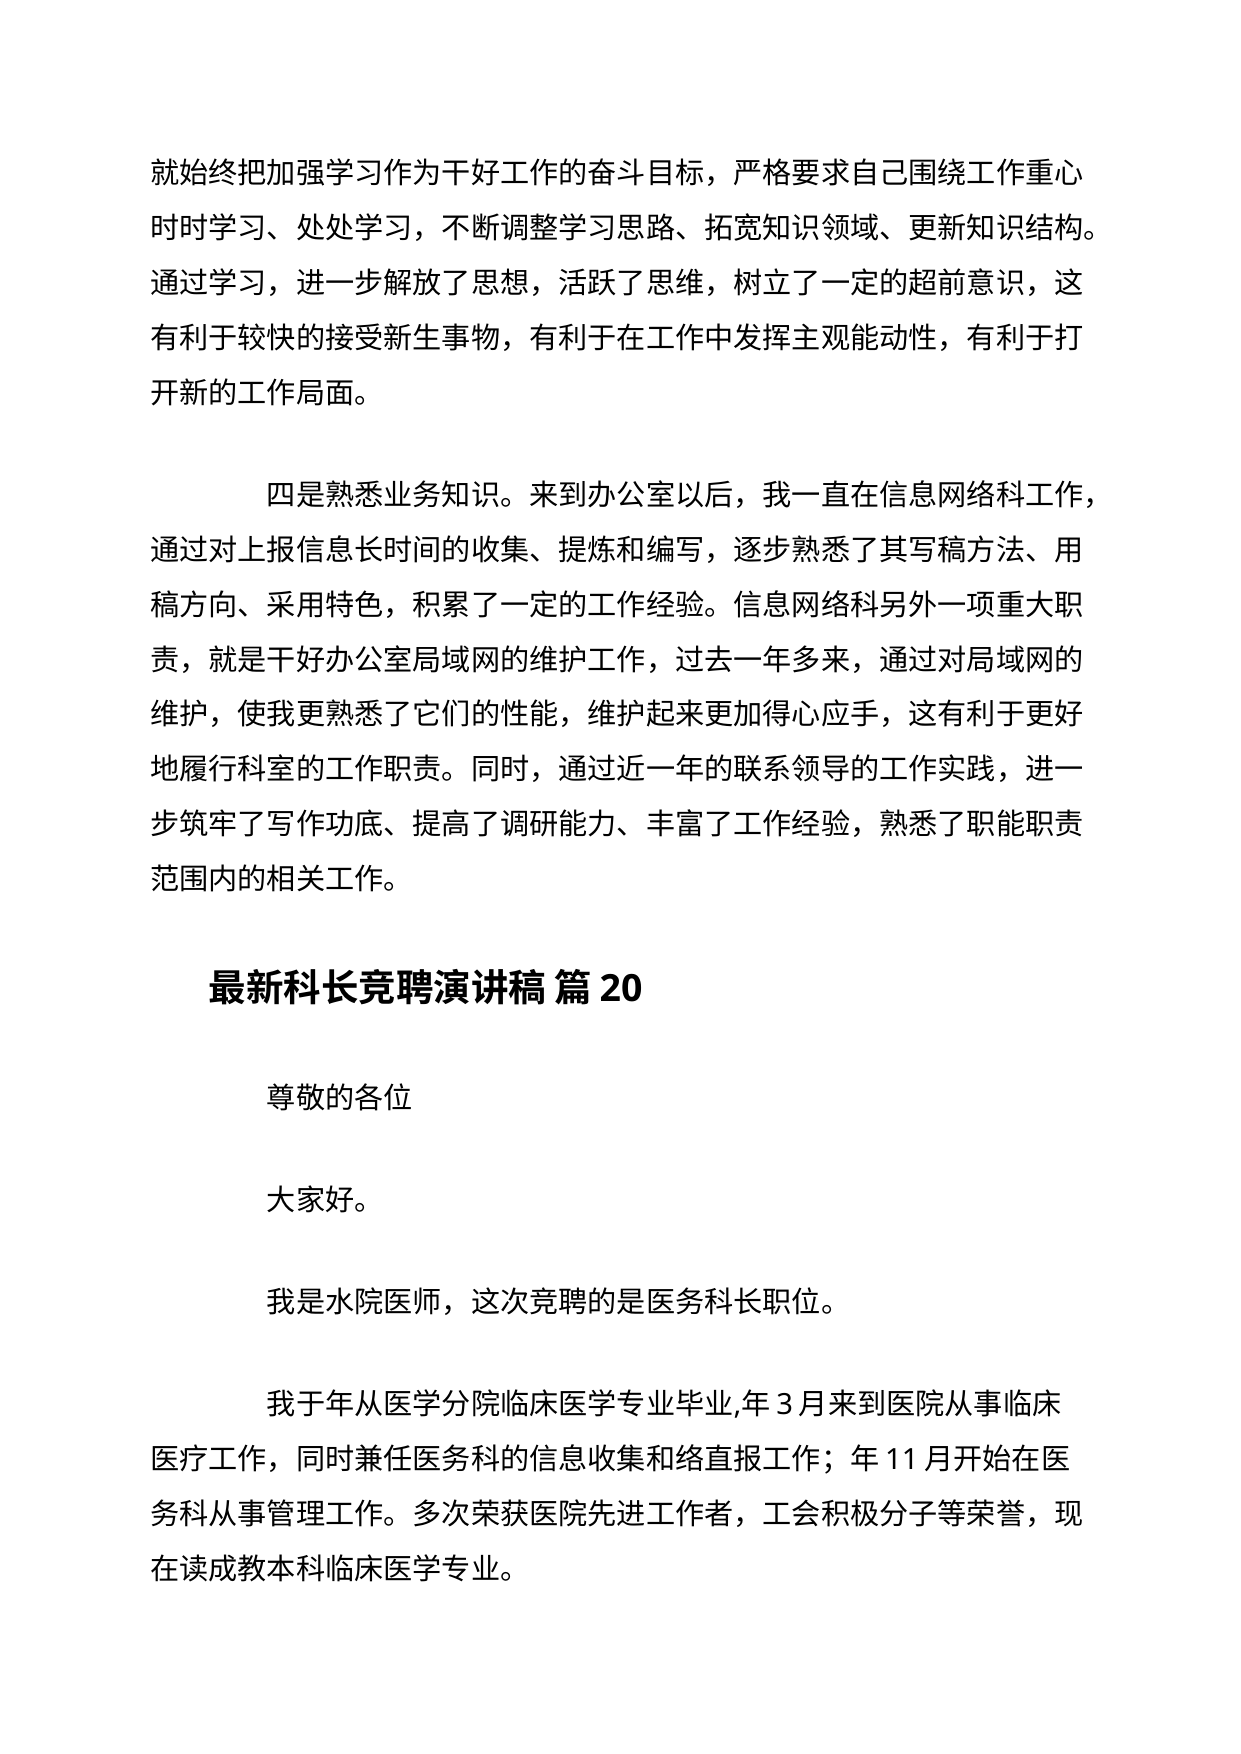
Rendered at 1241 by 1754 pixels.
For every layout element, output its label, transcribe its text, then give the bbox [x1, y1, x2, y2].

text 尊敬的各位 [150, 1075, 1090, 1117]
text 大家好。 [150, 1177, 1090, 1219]
text 我是水院医师，这次竞聘的是医务科长职位。 [150, 1278, 1090, 1321]
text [150, 150, 1090, 412]
text 最新科长竞聘演讲稿 篇20 [150, 957, 1090, 1012]
text 四是熟悉业务知识。来到办公室以后，我一直在信息网络科工作，通过对上报信息长时间的收集、提炼和编写，逐步熟悉了其写稿方法、用稿方向、采用特色，积累了一定的工作经验。信息网络科另外一项重大职责，就是干好办公室局域网的维护工作，过去一年多来，通过对局域网的维护，使我更熟悉了它们的性能，维护起来更加得心应手，这有利于更好地履行科室的工作职责。同时，通过近一年的联系领导的工作实践，进一步筑牢了写作功底、提高了调研能力、丰富了工作经验，熟悉了职能职责范围内的相关工作。 [150, 471, 1090, 898]
text 我于年从医学分院临床医学专业毕业,年3月来到医院从事临床医疗工作，同时兼任医务科的信息收集和络直报工作；年11月开始在医务科从事管理工作。多次荣获医院先进工作者，工会积极分子等荣誉，现在读成教本科临床医学专业。 [150, 1380, 1090, 1587]
